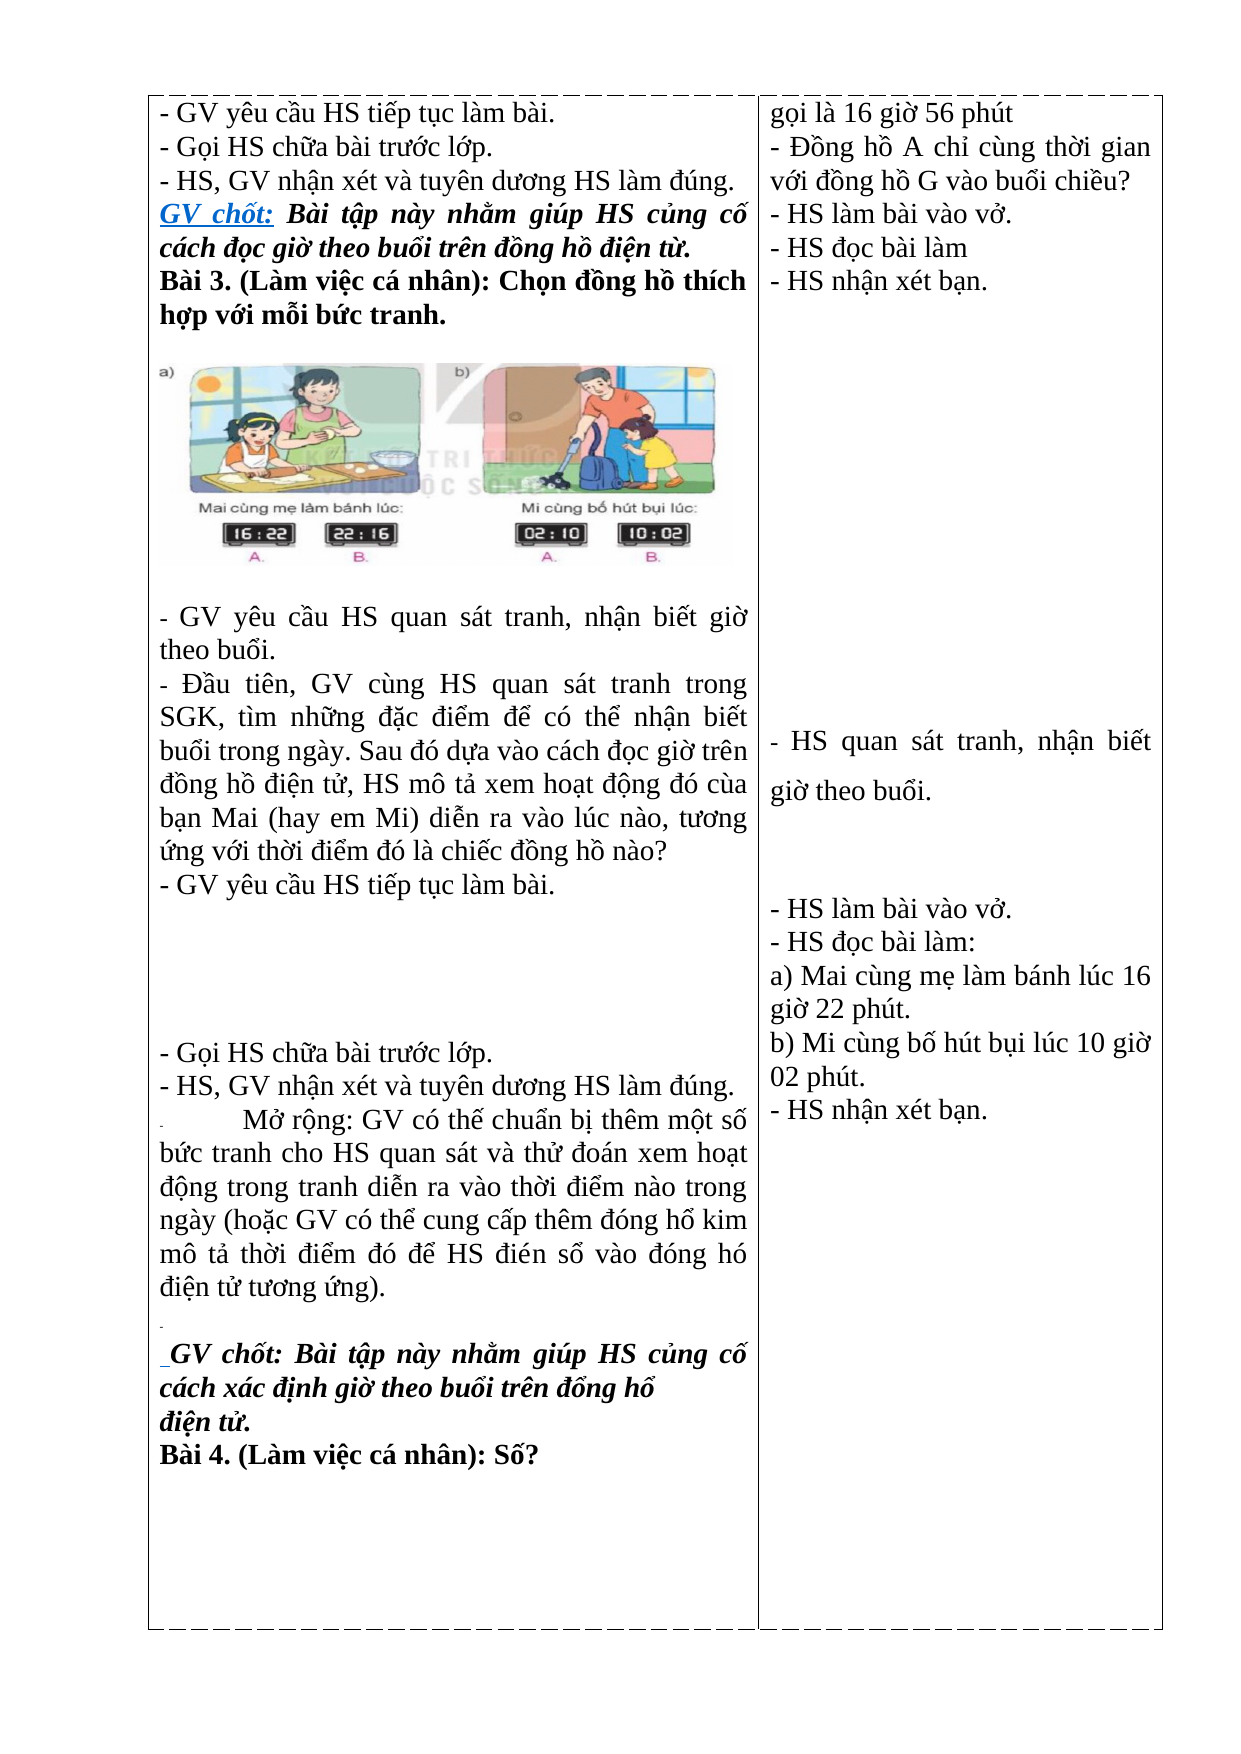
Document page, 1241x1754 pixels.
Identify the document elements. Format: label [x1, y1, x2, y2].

table_cell [149, 95, 758, 1629]
picture [159, 363, 734, 566]
table_cell [759, 95, 1162, 1629]
